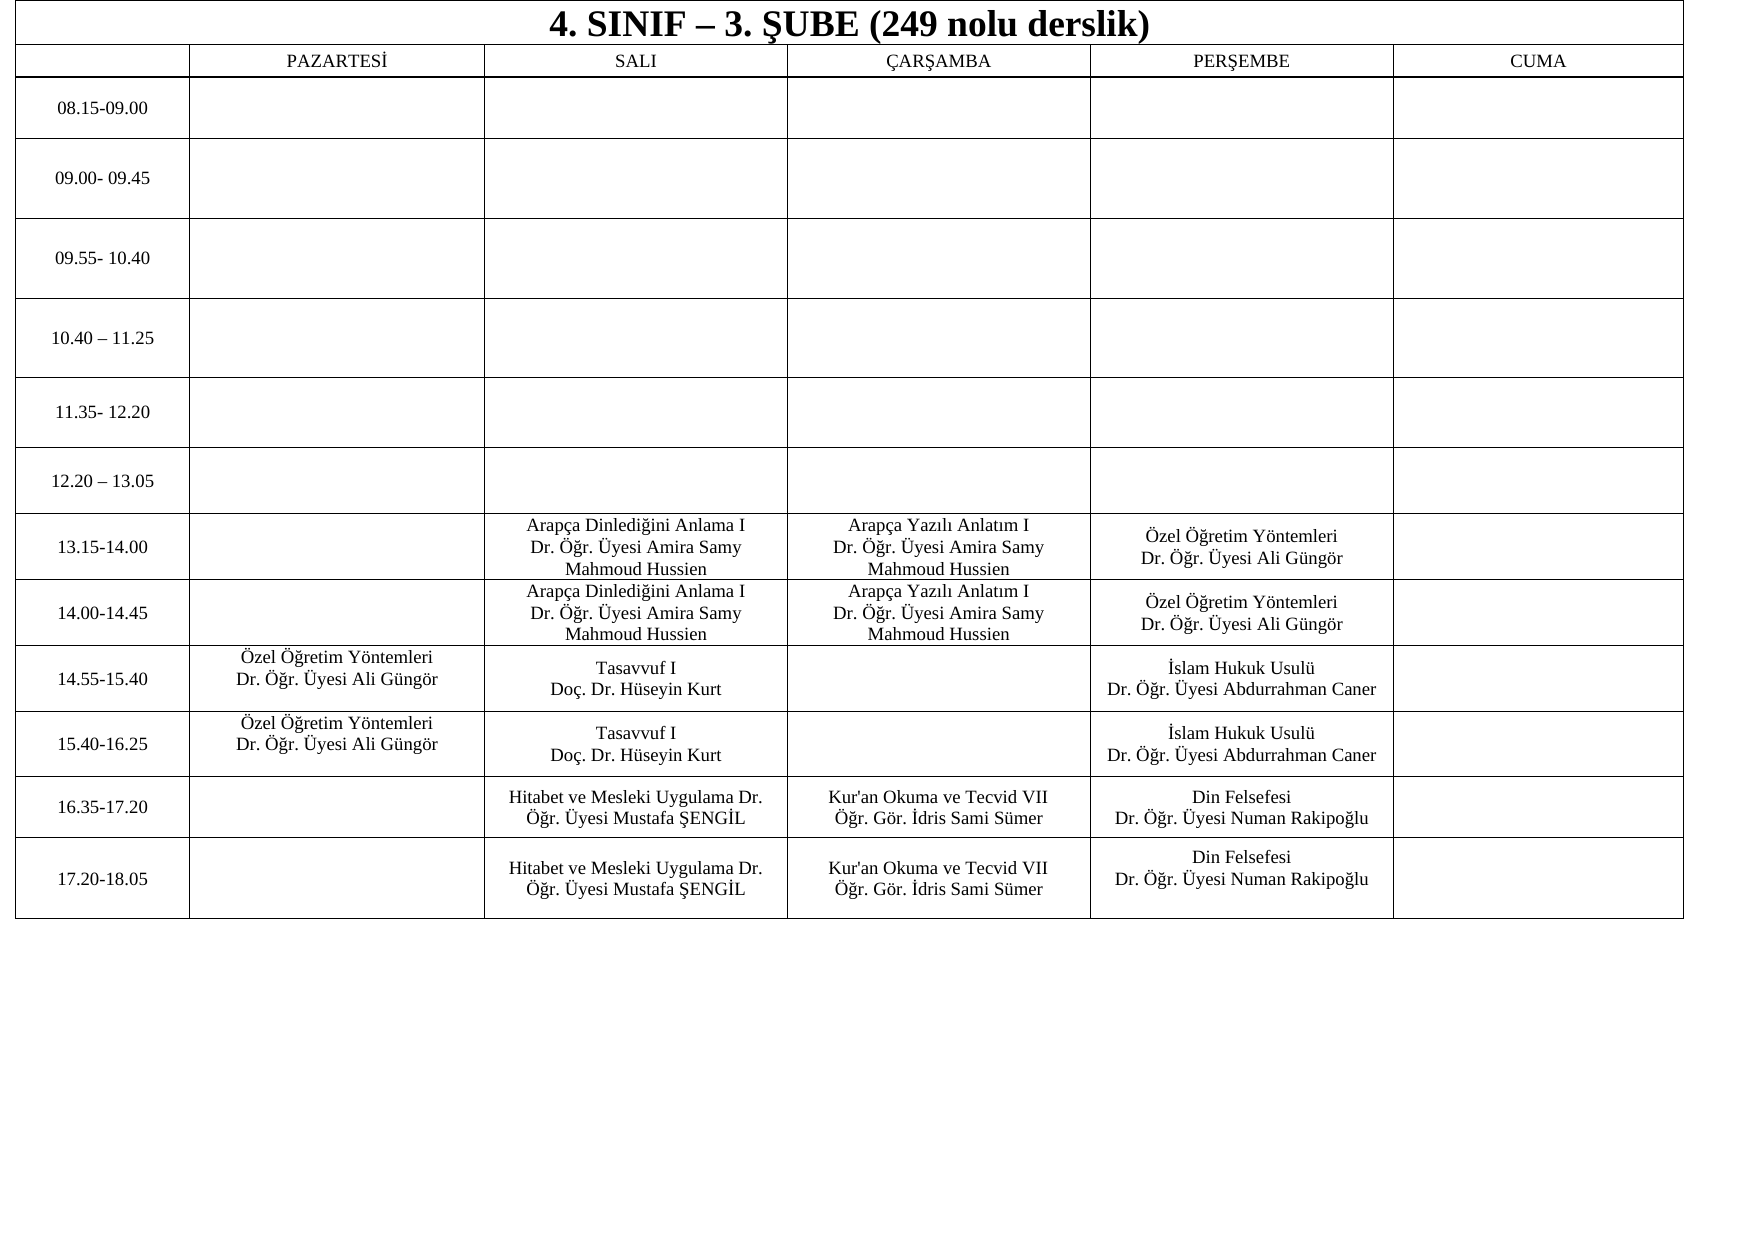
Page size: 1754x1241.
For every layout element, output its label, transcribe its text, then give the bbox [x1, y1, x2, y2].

table_cell [1394, 777, 1683, 837]
table_cell [1394, 378, 1683, 447]
table_cell 17.20-18.05 [16, 838, 189, 918]
table_cell [485, 139, 787, 217]
table_cell Özel Öğretim Yöntemleri Dr. Öğr. Üyesi Ali Güngör [190, 646, 484, 711]
table_cell [1091, 448, 1393, 513]
table_cell [1394, 646, 1683, 711]
table_cell [1091, 139, 1393, 217]
table_cell 15.40-16.25 [16, 712, 189, 776]
table_cell ÇARŞAMBA [788, 45, 1090, 76]
table_header 4. SINIF – 3. ŞUBE (249 nolu derslik) [16, 1, 1683, 44]
table_cell [788, 219, 1090, 297]
table_cell CUMA [1394, 45, 1683, 76]
table_cell Arapça Dinlediğini Anlama I Dr. Öğr. Üyesi Amira Samy Mahmoud Hussien [485, 514, 787, 579]
table_cell Din Felsefesi Dr. Öğr. Üyesi Numan Rakipoğlu [1091, 777, 1393, 837]
table_cell [190, 514, 484, 579]
table_cell 11.35- 12.20 [16, 378, 189, 447]
table_cell [1394, 838, 1683, 918]
table_cell Arapça Dinlediğini Anlama I Dr. Öğr. Üyesi Amira Samy Mahmoud Hussien [485, 580, 787, 645]
table_cell [1394, 514, 1683, 579]
table_cell [190, 448, 484, 513]
table_cell 08.15-09.00 [16, 78, 189, 137]
table_cell PAZARTESİ [190, 45, 484, 76]
table_cell [1394, 299, 1683, 377]
table_cell 12.20 – 13.05 [16, 448, 189, 513]
table_cell [190, 139, 484, 217]
table_cell Hitabet ve Mesleki Uygulama Dr. Öğr. Üyesi Mustafa ŞENGİL [485, 838, 787, 918]
table_cell PERŞEMBE [1091, 45, 1393, 76]
table_cell [190, 299, 484, 377]
table_cell [190, 378, 484, 447]
table_cell 16.35-17.20 [16, 777, 189, 837]
table_cell [1394, 712, 1683, 776]
table_cell İslam Hukuk Usulü Dr. Öğr. Üyesi Abdurrahman Caner [1091, 646, 1393, 711]
table_cell Kur'an Okuma ve Tecvid VII Öğr. Gör. İdris Sami Sümer [788, 838, 1090, 918]
table_cell Arapça Yazılı Anlatım I Dr. Öğr. Üyesi Amira Samy Mahmoud Hussien [788, 580, 1090, 645]
table_cell [788, 78, 1090, 137]
table_cell [190, 777, 484, 837]
table_cell [485, 299, 787, 377]
table_cell Hitabet ve Mesleki Uygulama Dr. Öğr. Üyesi Mustafa ŞENGİL [485, 777, 787, 837]
table_cell Özel Öğretim Yöntemleri Dr. Öğr. Üyesi Ali Güngör [1091, 514, 1393, 579]
table_cell [485, 448, 787, 513]
table_cell [1091, 78, 1393, 137]
table_cell Tasavvuf I Doç. Dr. Hüseyin Kurt [485, 712, 787, 776]
table_cell 13.15-14.00 [16, 514, 189, 579]
table_cell 09.00- 09.45 [16, 139, 189, 217]
table_cell [485, 378, 787, 447]
table_cell [16, 45, 189, 76]
table_cell [485, 78, 787, 137]
table_cell [1091, 378, 1393, 447]
table_cell Özel Öğretim Yöntemleri Dr. Öğr. Üyesi Ali Güngör [190, 712, 484, 776]
table_cell [788, 299, 1090, 377]
table_cell 14.00-14.45 [16, 580, 189, 645]
table_cell Arapça Yazılı Anlatım I Dr. Öğr. Üyesi Amira Samy Mahmoud Hussien [788, 514, 1090, 579]
table_cell Din Felsefesi Dr. Öğr. Üyesi Numan Rakipoğlu [1091, 838, 1393, 918]
table_cell [1394, 580, 1683, 645]
table_cell [190, 580, 484, 645]
table_cell [788, 448, 1090, 513]
table_cell [788, 139, 1090, 217]
table_cell [1394, 78, 1683, 137]
table_cell Özel Öğretim Yöntemleri Dr. Öğr. Üyesi Ali Güngör [1091, 580, 1393, 645]
table_cell [788, 646, 1090, 711]
table_cell [1394, 139, 1683, 217]
table_cell [788, 712, 1090, 776]
table_cell [485, 219, 787, 297]
table_cell [1091, 299, 1393, 377]
table_cell [190, 838, 484, 918]
table_cell SALI [485, 45, 787, 76]
table_cell 14.55-15.40 [16, 646, 189, 711]
table_cell Tasavvuf I Doç. Dr. Hüseyin Kurt [485, 646, 787, 711]
table_cell İslam Hukuk Usulü Dr. Öğr. Üyesi Abdurrahman Caner [1091, 712, 1393, 776]
table_cell Kur'an Okuma ve Tecvid VII Öğr. Gör. İdris Sami Sümer [788, 777, 1090, 837]
table_cell [788, 378, 1090, 447]
table_cell 09.55- 10.40 [16, 219, 189, 297]
table_cell 10.40 – 11.25 [16, 299, 189, 377]
table_cell [1394, 448, 1683, 513]
table_cell [1394, 219, 1683, 297]
table_cell [190, 219, 484, 297]
table_cell [190, 78, 484, 137]
table_cell [1091, 219, 1393, 297]
